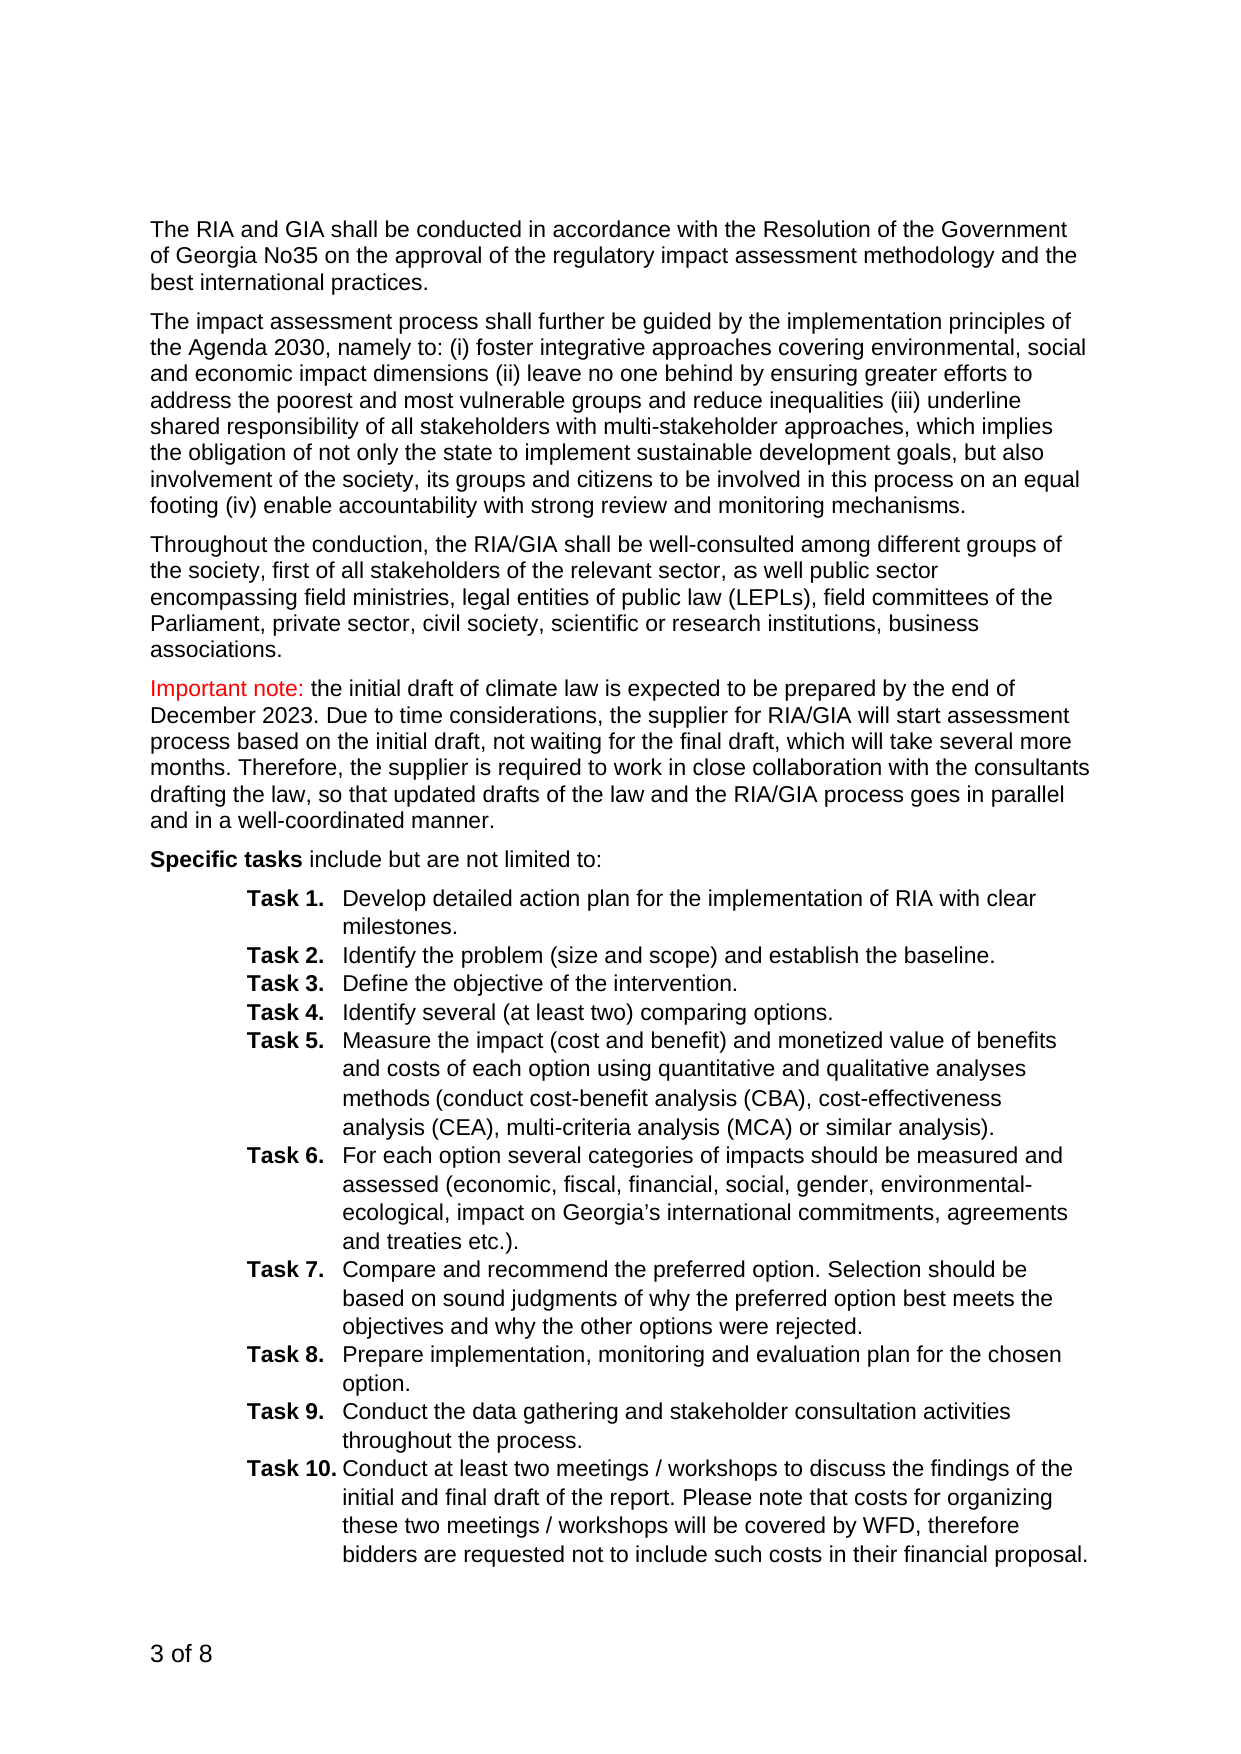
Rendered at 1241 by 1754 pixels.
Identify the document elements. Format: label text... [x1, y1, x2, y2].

list Prepare implementation, monitoring and evaluation plan for the chosen option. [247, 1341, 1090, 1396]
list Develop detailed action plan for the implementation of RIA with clear milestones. [247, 885, 1090, 939]
list Identify several (at least two) comparing options. [247, 998, 1090, 1025]
text Specific tasks include but are not limited to: [150, 846, 1090, 872]
list For each option several categories of impacts should be measured and assessed (economic, fiscal, financial, social, gender, environmental-ecological, impact on Georgia’s international commitments, agreements and treaties etc.). [247, 1142, 1090, 1254]
text Throughout the conduction, the RIA/GIA shall be well-consulted among different groups of the society, first of all stakeholders of the relevant sector, as well public sector encompassing field ministries, legal entities of public law (LEPLs), field committees of the Parliament, private sector, civil society, scientific or research institutions, business associations. [150, 531, 1090, 663]
list Conduct at least two meetings / workshops to discuss the findings of the initial and final draft of the report. Please note that costs for organizing these two meetings / workshops will be covered by WFD, therefore bidders are requested not to include such costs in their financial proposal. [247, 1455, 1090, 1567]
list Measure the impact (cost and benefit) and monetized value of benefits and costs of each option using quantitative and qualitative analyses methods (conduct cost-benefit analysis (CBA), cost-effectiveness analysis (CEA), multi-criteria analysis (MCA) or similar analysis). [247, 1027, 1090, 1140]
list Identify the problem (size and scope) and establish the baseline. [247, 942, 1090, 968]
text The impact assessment process shall further be guided by the implementation principles of the Agenda 2030, namely to: (i) foster integrative approaches covering environmental, social and economic impact dimensions (ii) leave no one behind by ensuring greater efforts to address the poorest and most vulnerable groups and reduce inequalities (iii) underline shared responsibility of all stakeholders with multi-stakeholder approaches, which implies the obligation of not only the state to implement sustainable development goals, but also involvement of the society, its groups and citizens to be involved in this process on an equal footing (iv) enable accountability with strong review and monitoring mechanisms. [150, 308, 1090, 518]
list Conduct the data gathering and stakeholder consultation activities throughout the process. [247, 1398, 1090, 1453]
text The RIA and GIA shall be conducted in accordance with the Resolution of the Government of Georgia No35 on the approval of the regulatory impact assessment methodology and the best international practices. [150, 216, 1090, 295]
list Compare and recommend the preferred option. Selection should be based on sound judgments of why the preferred option best meets the objectives and why the other options were rejected. [247, 1256, 1090, 1339]
text Important note: the initial draft of climate law is expected to be prepared by the end of December 2023. Due to time considerations, the supplier for RIA/GIA will start assessment process based on the initial draft, not waiting for the final draft, which will take several more months. Therefore, the supplier is required to work in close collaboration with the consultants drafting the law, so that updated drafts of the law and the RIA/GIA process goes in parallel and in a well-coordinated manner. [150, 675, 1090, 833]
list Define the objective of the intervention. [247, 970, 1090, 996]
